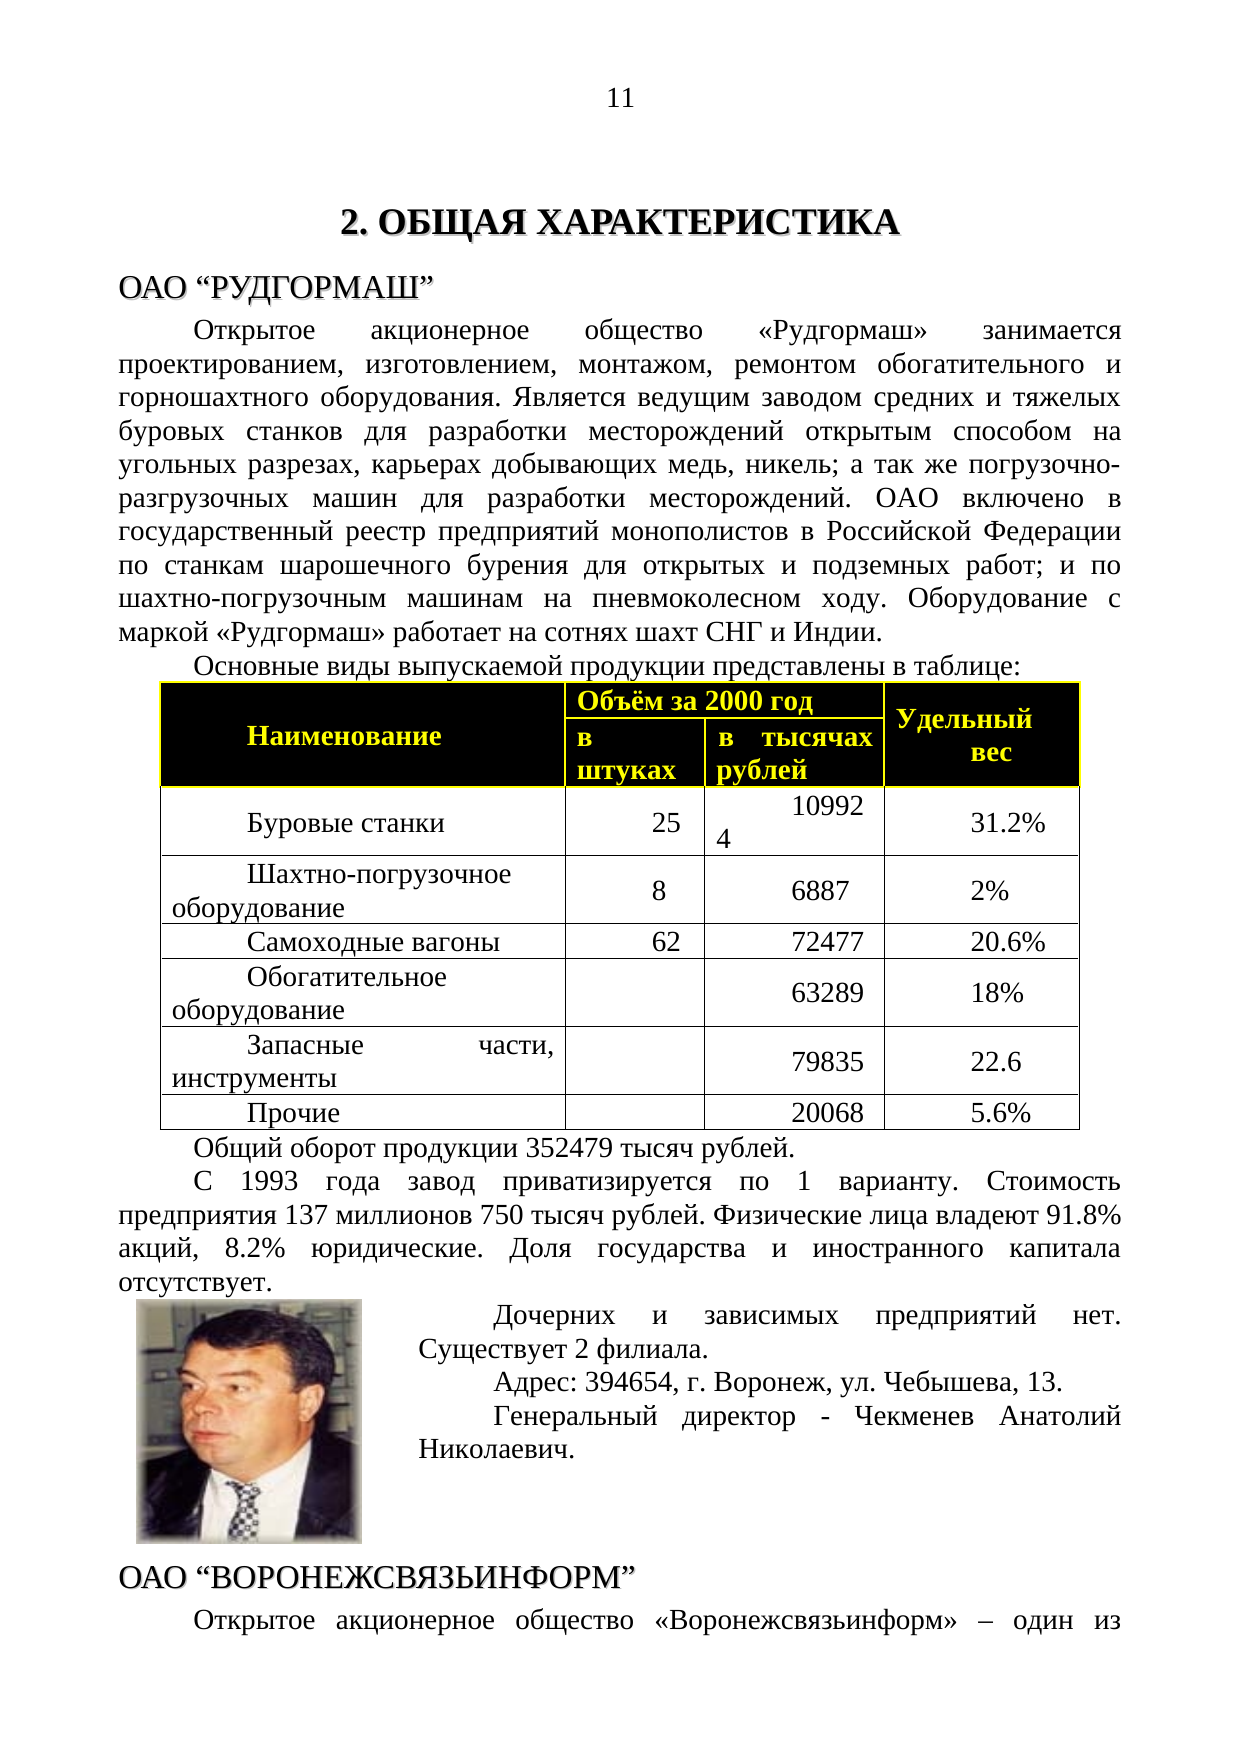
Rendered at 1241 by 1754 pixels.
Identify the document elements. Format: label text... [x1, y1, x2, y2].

picture [136, 1299, 362, 1544]
table_cell Буровые станки [161, 787, 565, 855]
text С 1993 года завод приватизируется по 1 варианту. Стоимость предприятия 137 миллионов 750 тысяч рублей. Физические лица владеют 91.8% акций, 8.2% юридические. Доля государства и иностранного капитала отсутствует. [118, 1163, 1122, 1297]
table_cell 5.6% [885, 1094, 1079, 1129]
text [118, 1602, 1122, 1635]
table_cell 31.2% [885, 786, 1079, 855]
table_header Удельный вес [885, 683, 1079, 786]
table_cell 8 [566, 856, 704, 923]
table_cell [566, 959, 704, 1026]
table_header Объём за 2000 год [566, 683, 883, 717]
table_cell 79835 [705, 1027, 884, 1094]
table_cell в тысячах рублей [706, 719, 883, 786]
text Генеральный директор - Чекменев Анатолий Николаевич. [418, 1398, 1122, 1465]
table_cell 18% [885, 958, 1079, 1026]
table_cell Прочие [161, 1095, 565, 1129]
table_cell в штуках [566, 719, 704, 786]
subtitle ОАО “РУДГОРМАШ” [118, 268, 1122, 306]
table_header Наименование [161, 683, 564, 786]
table_cell 20068 [705, 1095, 884, 1129]
table_cell 63289 [705, 959, 884, 1026]
text Общий оборот продукции 352479 тысяч рублей. [118, 1130, 1122, 1163]
table_cell 25 [566, 788, 704, 855]
table_cell Обогатительное оборудование [161, 959, 565, 1026]
subtitle ОАО “ВОРОНЕЖСВЯЗЬИНФОРМ” [118, 1557, 1122, 1596]
subtitle 2. ОБЩАЯ ХАРАКТЕРИСТИКА [118, 199, 1122, 243]
table_cell Шахтно-погрузочное оборудование [161, 856, 565, 923]
table_cell 2% [885, 855, 1079, 923]
text Открытое акционерное общество «Рудгормаш» занимается проектированием, изготовлением, монтажом, ремонтом обогатительного и горношахтного оборудования. Является ведущим заводом средних и тяжелых буровых станков для разработки месторождений открытым способом на угольных разрезах, карьерах добывающих медь, никель; а так же погрузочно-разгрузочных машин для разработки месторождений. ОАО включено в государственный реестр предприятий монополистов в Российской Федерации по станкам шарошечного бурения для открытых и подземных работ; и по шахтно-погрузочным машинам на пневмоколесном ходу. Оборудование с маркой «Рудгормаш» работает на сотнях шахт СНГ и Индии. [118, 312, 1122, 648]
table_cell 6887 [705, 856, 884, 923]
table_cell Самоходные вагоны [161, 924, 565, 958]
table_cell [566, 1027, 704, 1094]
table_cell 22.6 [885, 1026, 1079, 1094]
table_cell Запасные части, инструменты [161, 1027, 565, 1094]
text Дочерних и зависимых предприятий нет. Существует 2 филиала. [418, 1297, 1122, 1364]
text Основные виды выпускаемой продукции представлены в таблице: [118, 648, 1122, 681]
table_cell 72477 [705, 924, 884, 958]
table_cell 109924 [705, 788, 884, 855]
table_cell 20.6% [885, 923, 1079, 958]
text Адрес: 394654, г. Воронеж, ул. Чебышева, 13. [418, 1364, 1122, 1398]
table_cell 62 [566, 924, 704, 958]
table_cell [566, 1095, 704, 1129]
